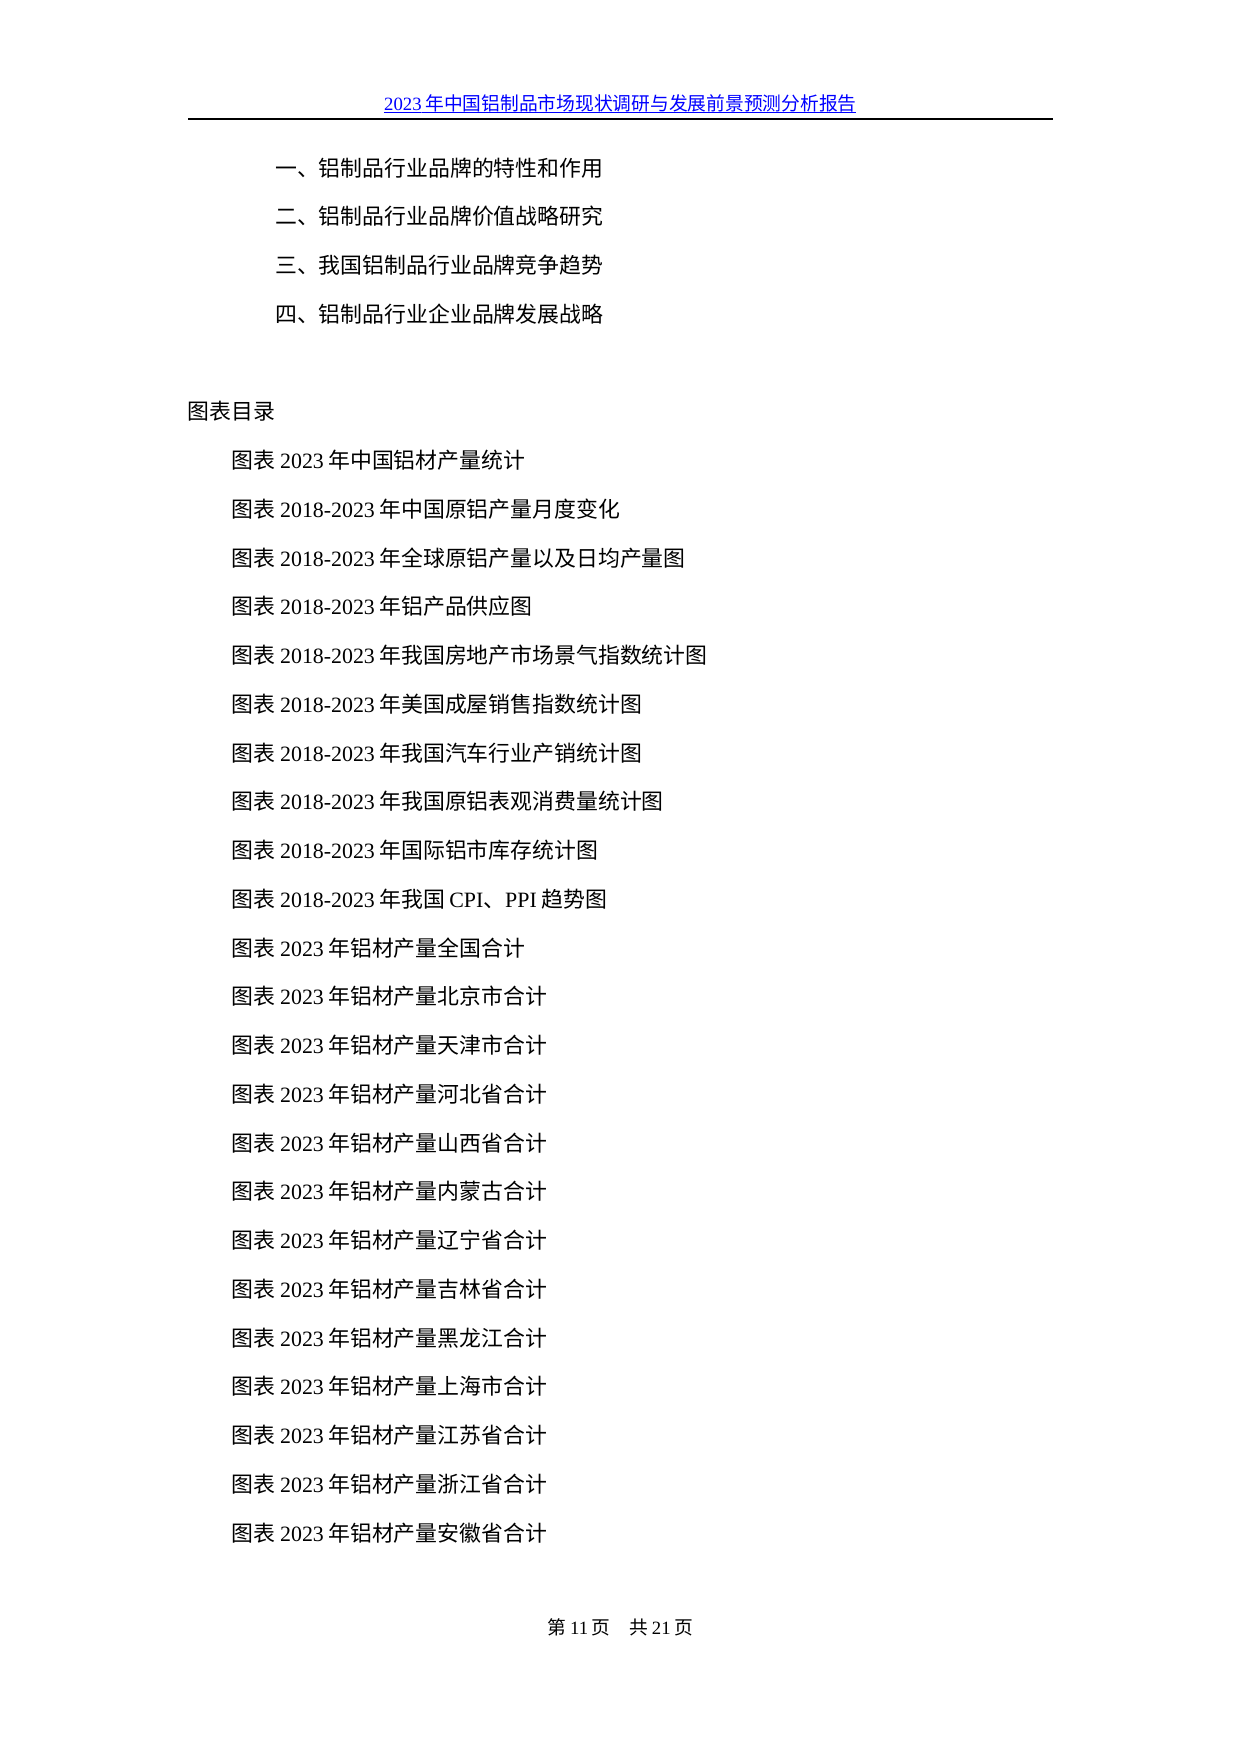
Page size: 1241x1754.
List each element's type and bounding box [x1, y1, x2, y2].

text [187, 150, 1053, 1548]
